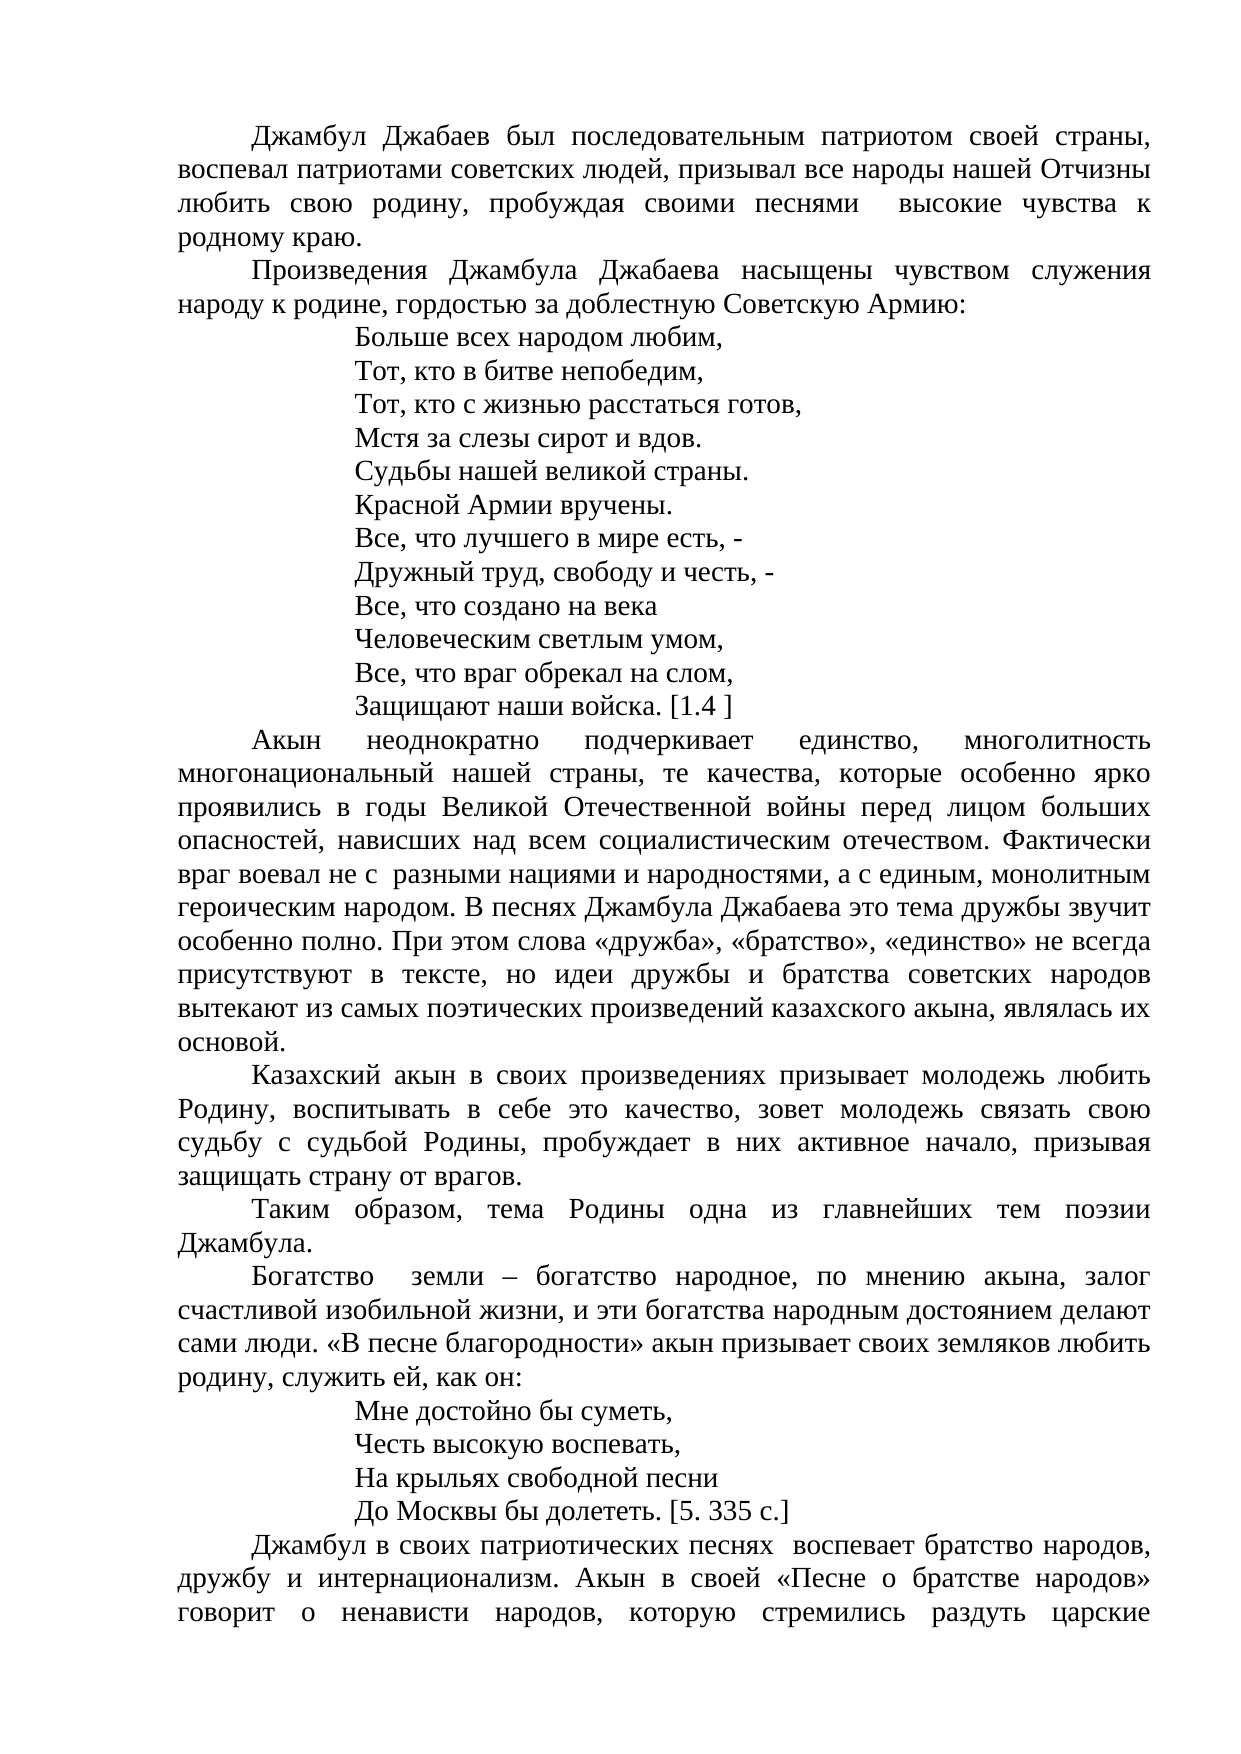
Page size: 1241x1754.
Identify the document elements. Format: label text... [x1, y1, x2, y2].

text Таким образом, тема Родины одна из главнейших тем поэзии Джамбула. [177, 1191, 1152, 1258]
text Все, что лучшего в мире есть, - [177, 521, 1152, 554]
text Богатство земли – богатство народное, по мнению акына, залог счастливой изобильной жизни, и эти богатства народным достоянием делают сами люди. «В песне благородности» акын призывает своих земляков любить родину, служить ей, как он: [177, 1258, 1152, 1393]
text Больше всех народом любим, [177, 319, 1152, 353]
text Тот, кто в битве непобедим, [177, 353, 1152, 386]
text Казахский акын в своих произведениях призывает молодежь любить Родину, воспитывать в себе это качество, зовет молодежь связать свою судьбу с судьбой Родины, пробуждает в них активное начало, призывая защищать страну от врагов. [177, 1057, 1152, 1191]
text Мстя за слезы сирот и вдов. [177, 420, 1152, 453]
text Акын неоднократно подчеркивает единство, многолитность многонациональный нашей страны, те качества, которые особенно ярко проявились в годы Великой Отечественной войны перед лицом больших опасностей, нависших над всем социалистическим отечеством. Фактически враг воевал не с разными нациями и народностями, а с единым, монолитным героическим народом. В песнях Джамбула Джабаева это тема дружбы звучит особенно полно. При этом слова «дружба», «братство», «единство» не всегда присутствуют в тексте, но идеи дружбы и братства советских народов вытекают из самых поэтических произведений казахского акына, являлась их основой. [177, 722, 1152, 1057]
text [177, 1527, 1152, 1627]
text Судьбы нашей великой страны. [177, 453, 1152, 487]
text До Москвы бы долететь. [5. 335 c.] [177, 1493, 1152, 1527]
text Красной Армии вручены. [177, 487, 1152, 521]
text Мне достойно бы суметь, [177, 1393, 1152, 1426]
text Человеческим светлым умом, [177, 621, 1152, 655]
text Защищают наши войска. [1.4 ] [177, 688, 1152, 722]
text Произведения Джамбула Джабаева насыщены чувством служения народу к родине, гордостью за доблестную Советскую Армию: [177, 252, 1152, 319]
text Дружный труд, свободу и честь, - [177, 554, 1152, 588]
text Все, что враг обрекал на слом, [177, 655, 1152, 688]
text На крыльях свободной песни [177, 1460, 1152, 1493]
text Джамбул Джабаев был последовательным патриотом своей страны, воспевал патриотами советских людей, призывал все народы нашей Отчизны любить свою родину, пробуждая своими песнями высокие чувства к родному краю. [177, 118, 1152, 252]
text Тот, кто с жизнью расстаться готов, [177, 386, 1152, 420]
text Все, что создано на века [177, 588, 1152, 621]
text Честь высокую воспевать, [177, 1426, 1152, 1460]
